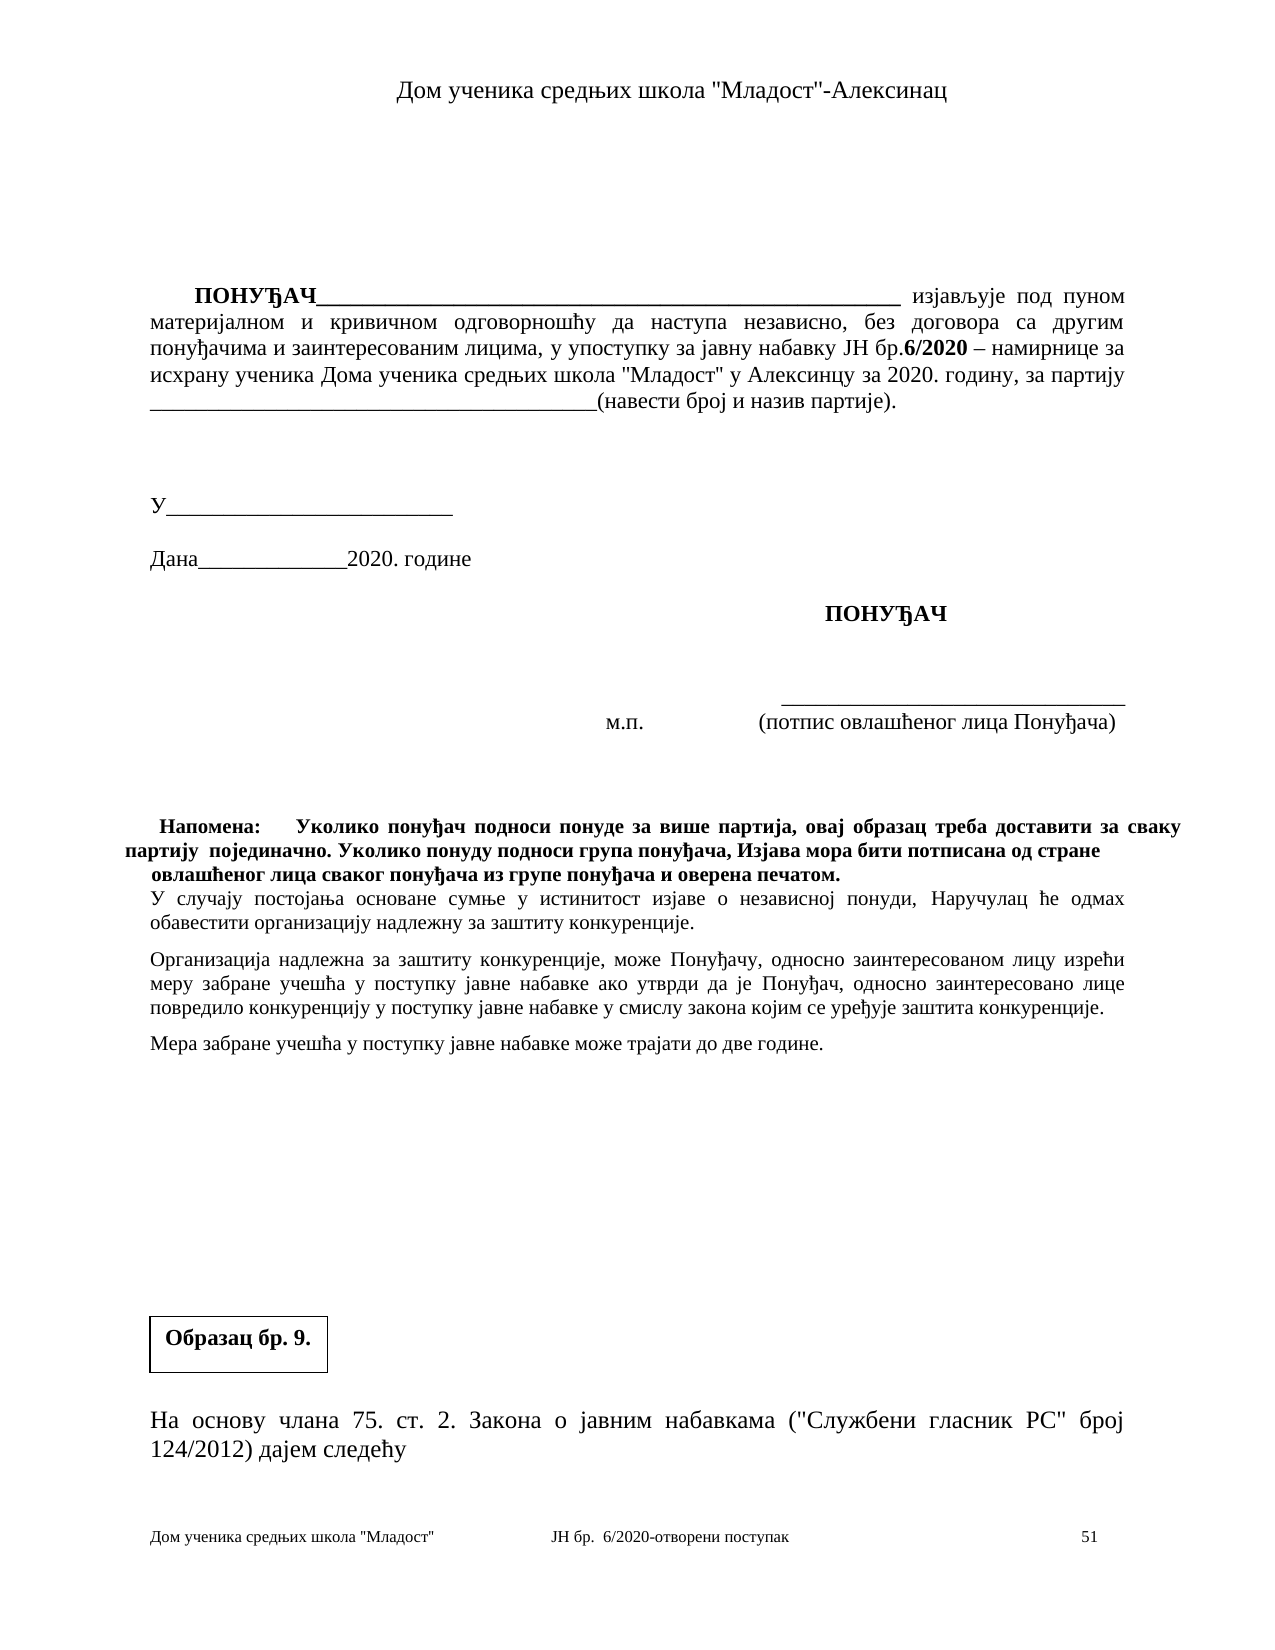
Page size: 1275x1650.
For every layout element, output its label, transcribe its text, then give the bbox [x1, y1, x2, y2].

text ПОНУЂАЧ___________________________________________________ изјављује под пуном материјалном и кривичном одговорношћу да наступа независно, без договора са другим понуђачима и заинтересованим лицима, у упоступку за јавну набавку ЈН бр.6/2020 – намирнице за исхрану ученика Дома ученика средњих школа ''Младост'' у Алексинцу за 2020. годину, за партију _______________________________________(навести број и назив партије). [150, 282, 1125, 413]
text Организација надлежна за заштиту конкуренције, може Понуђачу, односно заинтересованом лицу изрећи меру забране учешћа у поступку јавне набавке ако утврди да је Понуђач, односно заинтересовано лице повредило конкуренцију у поступку јавне набавке у смислу закона којим се уређује заштита конкуренције. [150, 946, 1125, 1019]
text овлашћеног лица сваког понуђача из групе понуђача и оверена печатом. [125, 862, 1183, 886]
text ПОНУЂАЧ [825, 572, 1125, 627]
text Напомена: Уколико понуђач подноси понуде за више партија, овај образац треба доставити за сваку партију појединачно. Уколико понуду подноси група понуђача, Изјава мора бити потписана од стране [125, 814, 1183, 862]
text Дана_____________2020. године [150, 545, 1125, 572]
text ______________________________ [150, 653, 1125, 708]
text Мера забране учешћа у поступку јавне набавке може трајати до две године. [150, 1031, 1125, 1055]
text На основу члана 75. ст. 2. Закона о јавним набавкама ("Службени гласник РС" број 124/2012) дајем следећу [150, 1405, 1125, 1463]
text м.п. (потпис овлашћеног лица Понуђача) [525, 708, 1125, 734]
text У_________________________ [150, 493, 1125, 519]
text У случају постојања основане сумње у истинитост изјаве о независној понуди, Наручулац ће одмах обавестити организацију надлежну за заштиту конкуренције. [150, 886, 1125, 934]
